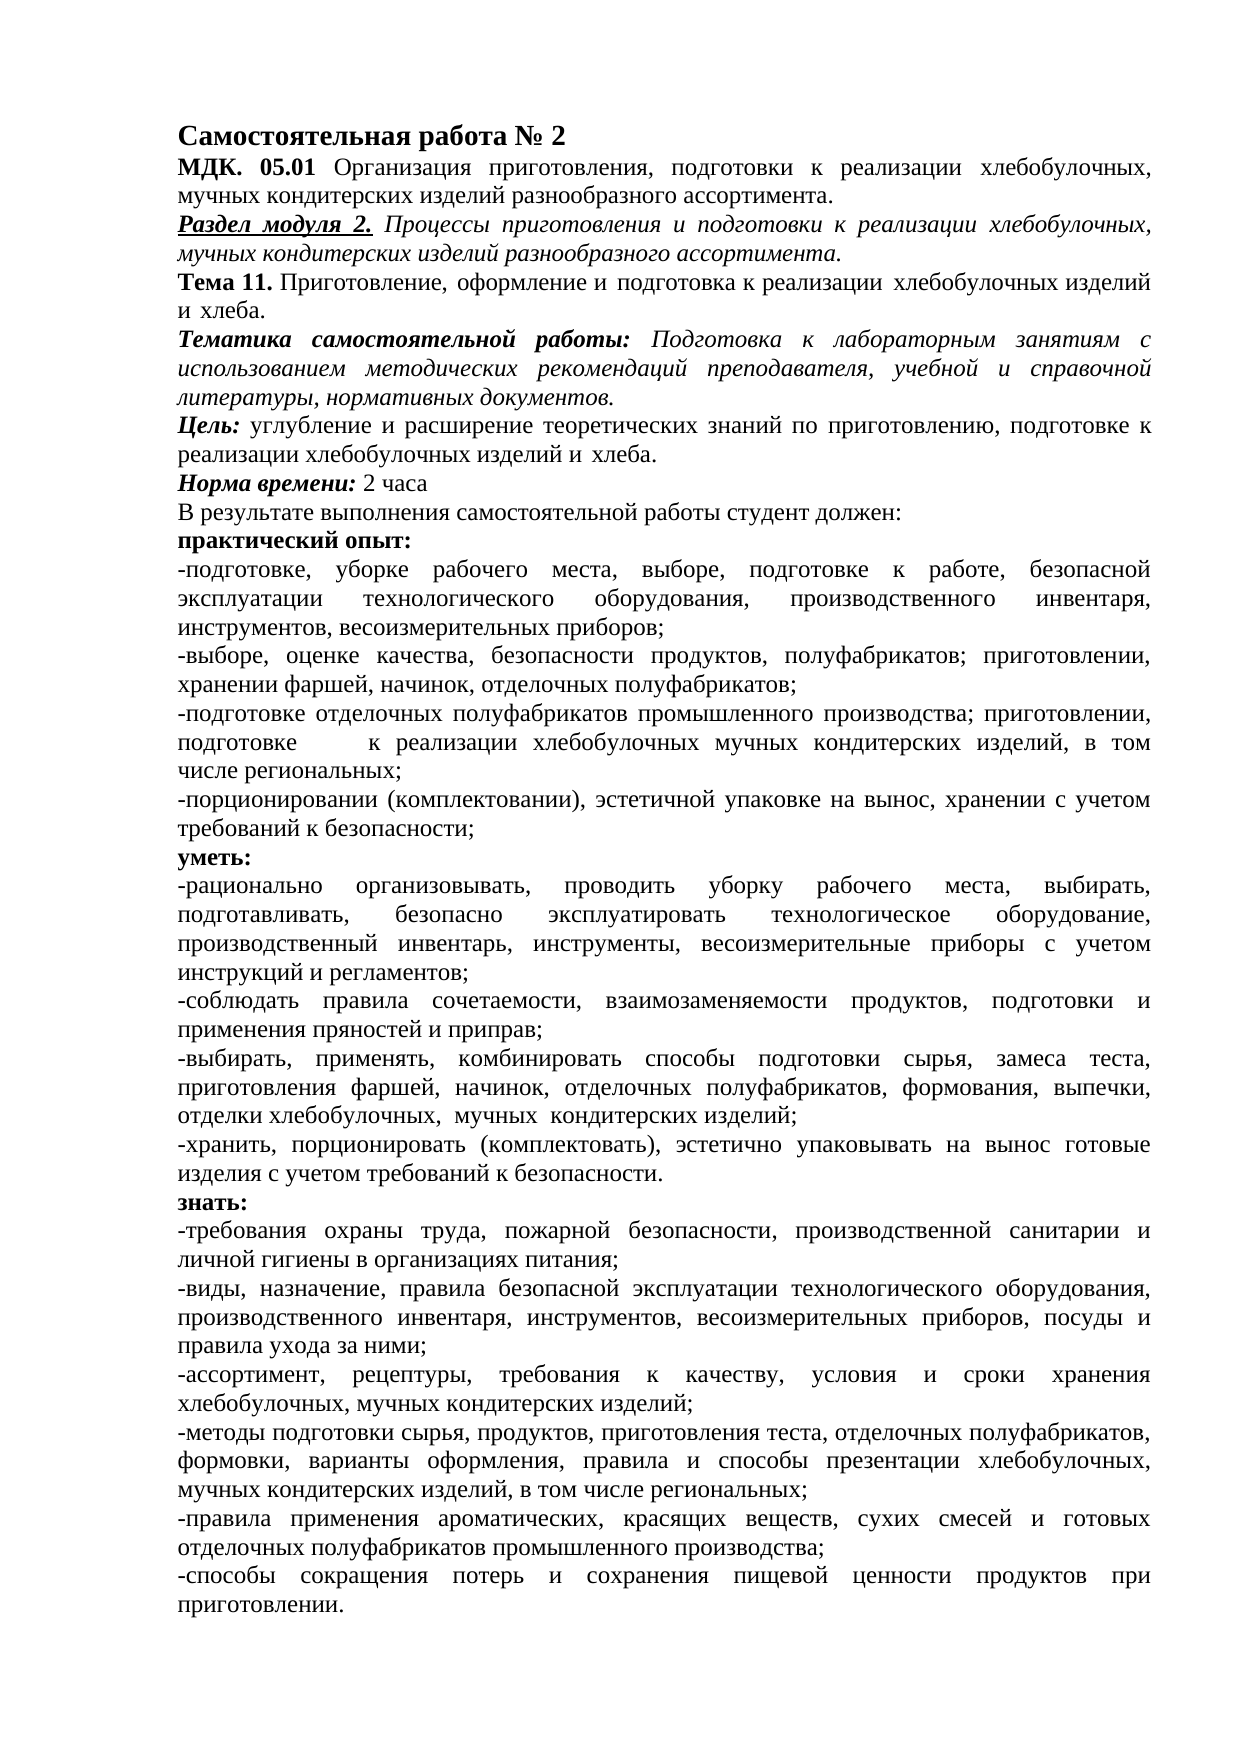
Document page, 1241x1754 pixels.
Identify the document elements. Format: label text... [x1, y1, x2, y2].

text Цель: углубление и расширение теоретических знаний по приготовлению, подготовке к реализации хлебобулочных изделий и хлеба. [177, 410, 1152, 468]
text -виды, назначение, правила безопасной эксплуатации технологического оборудования, производственного инвентаря, инструментов, весоизмерительных приборов, посуды и правила ухода за ними; [177, 1273, 1152, 1359]
text Тематика самостоятельной работы: Подготовка к лабораторным занятиям с использованием методических рекомендаций преподавателя, учебной и справочной литературы, нормативных документов. [177, 324, 1152, 410]
text знать: [177, 1187, 1152, 1215]
text Тема 11. Приготовление, оформление и подготовка к реализации хлебобулочных изделий и хлеба. [177, 267, 1152, 324]
text Раздел модуля 2. Процессы приготовления и подготовки к реализации хлебобулочных, мучных кондитерских изделий разнообразного ассортимента. [177, 209, 1152, 267]
text Самостоятельная работа № 2 [177, 118, 1152, 152]
text -соблюдать правила сочетаемости, взаимозаменяемости продуктов, подготовки и применения пряностей и приправ; [177, 985, 1152, 1043]
text -выбирать, применять, комбинировать способы подготовки сырья, замеса теста, приготовления фаршей, начинок, отделочных полуфабрикатов, формования, выпечки, отделки хлебобулочных, мучных кондитерских изделий; [177, 1043, 1152, 1129]
text -способы сокращения потерь и сохранения пищевой ценности продуктов при приготовлении. [177, 1560, 1152, 1618]
text В результате выполнения самостоятельной работы студент должен: [177, 497, 1152, 525]
text -выборе, оценке качества, безопасности продуктов, полуфабрикатов; приготовлении, хранении фаршей, начинок, отделочных полуфабрикатов; [177, 640, 1152, 698]
text -порционировании (комплектовании), эстетичной упаковке на вынос, хранении с учетом требований к безопасности; [177, 784, 1152, 842]
text -хранить, порционировать (комплектовать), эстетично упаковывать на вынос готовые изделия с учетом требований к безопасности. [177, 1129, 1152, 1187]
text Норма времени: 2 часа [177, 468, 1152, 497]
text уметь: [177, 842, 1152, 870]
text МДК. 05.01 Организация приготовления, подготовки к реализации хлебобулочных, мучных кондитерских изделий разнообразного ассортимента. [177, 152, 1152, 209]
text -подготовке, уборке рабочего места, выборе, подготовке к работе, безопасной эксплуатации технологического оборудования, производственного инвентаря, инструментов, весоизмерительных приборов; [177, 554, 1152, 640]
text -правила применения ароматических, красящих веществ, сухих смесей и готовых отделочных полуфабрикатов промышленного производства; [177, 1503, 1152, 1560]
text -подготовке отделочных полуфабрикатов промышленного производства; приготовлении, подготовке к реализации хлебобулочных мучных кондитерских изделий, в том числе региональных; [177, 698, 1152, 784]
text -ассортимент, рецептуры, требования к качеству, условия и сроки хранения хлебобулочных, мучных кондитерских изделий; [177, 1359, 1152, 1417]
text -требования охраны труда, пожарной безопасности, производственной санитарии и личной гигиены в организациях питания; [177, 1215, 1152, 1273]
text -рационально организовывать, проводить уборку рабочего места, выбирать, подготавливать, безопасно эксплуатировать технологическое оборудование, производственный инвентарь, инструменты, весоизмерительные приборы с учетом инструкций и регламентов; [177, 870, 1152, 985]
text практический опыт: [177, 525, 1152, 554]
text -методы подготовки сырья, продуктов, приготовления теста, отделочных полуфабрикатов, формовки, варианты оформления, правила и способы презентации хлебобулочных, мучных кондитерских изделий, в том числе региональных; [177, 1417, 1152, 1503]
